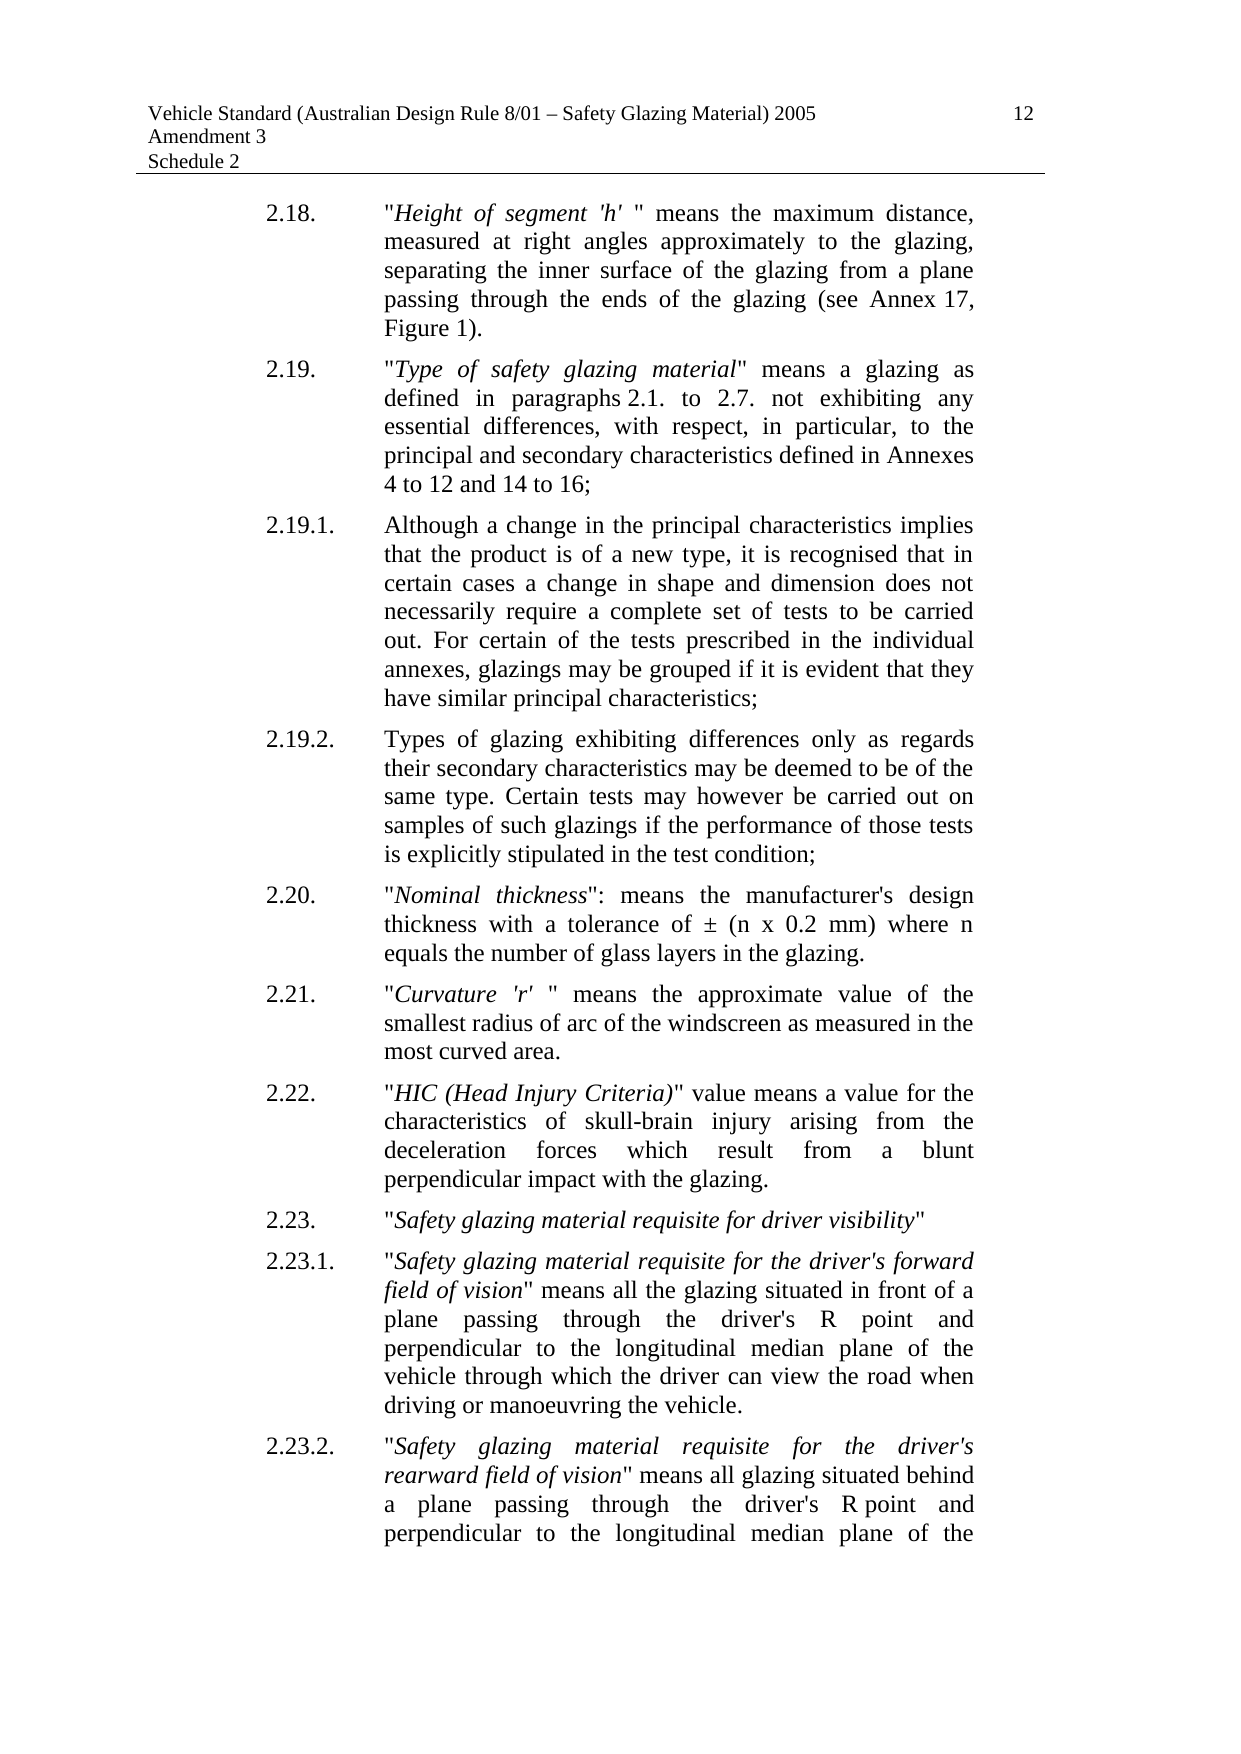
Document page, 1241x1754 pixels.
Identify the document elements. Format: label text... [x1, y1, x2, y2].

text 2.18. "Height of segment 'h' " means the maximum distance, measured at right angles approximately to the glazing, separating the inner surface of the glazing from a plane passing through the ends of the glazing (see Annex 17, Figure 1). [266, 198, 974, 341]
text 2.21. "Curvature 'r' " means the approximate value of the smallest radius of arc of the windscreen as measured in the most curved area. [266, 979, 974, 1065]
text 2.19.1. Although a change in the principal characteristics implies that the product is of a new type, it is recognised that in certain cases a change in shape and dimension does not necessarily require a complete set of tests to be carried out. For certain of the tests prescribed in the individual annexes, glazings may be grouped if it is evident that they have similar principal characteristics; [266, 510, 974, 711]
text 2.23. "Safety glazing material requisite for driver visibility" [266, 1205, 974, 1234]
text 2.19.2. Types of glazing exhibiting differences only as regards their secondary characteristics may be deemed to be of the same type. Certain tests may however be carried out on samples of such glazings if the performance of those tests is explicitly stipulated in the test condition; [266, 724, 974, 868]
text 2.22. "HIC (Head Injury Criteria)" value means a value for the characteristics of skull-brain injury arising from the deceleration forces which result from a blunt perpendicular impact with the glazing. [266, 1078, 974, 1193]
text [266, 1431, 974, 1546]
text 2.19. "Type of safety glazing material" means a glazing as defined in paragraphs 2.1. to 2.7. not exhibiting any essential differences, with respect, in particular, to the principal and secondary characteristics defined in Annexes 4 to 12 and 14 to 16; [266, 354, 974, 498]
text 2.23.1. "Safety glazing material requisite for the driver's forward field of vision" means all the glazing situated in front of a plane passing through the driver's R point and perpendicular to the longitudinal median plane of the vehicle through which the driver can view the road when driving or manoeuvring the vehicle. [266, 1246, 974, 1419]
text 2.20. "Nominal thickness": means the manufacturer's design thickness with a tolerance of ± (n x 0.2 mm) where n equals the number of glass layers in the glazing. [266, 880, 974, 966]
